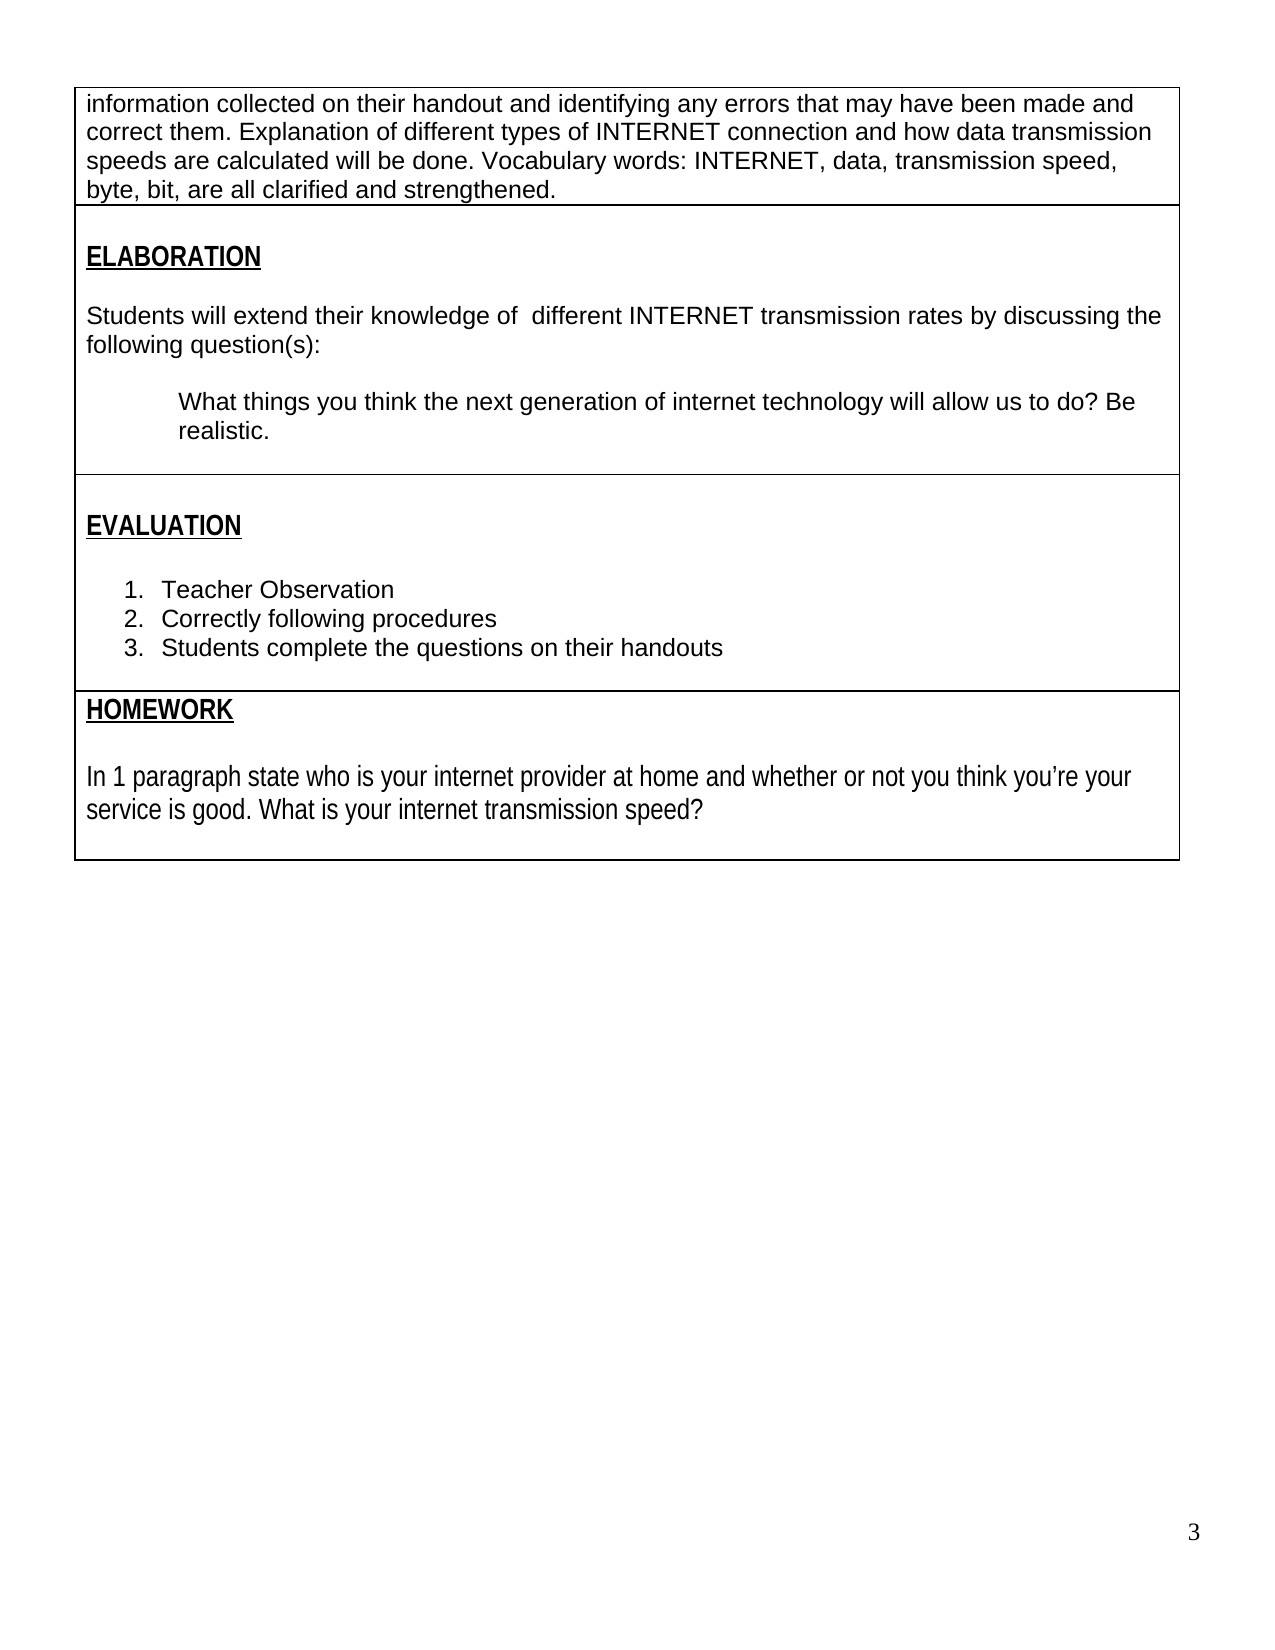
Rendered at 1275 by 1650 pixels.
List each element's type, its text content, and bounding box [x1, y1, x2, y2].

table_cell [76, 88, 1179, 204]
table_cell EVALUATION Teacher Observation Correctly following procedures Students complete the questions on their handouts [76, 475, 1179, 690]
table_cell ELABORATION Students will extend their knowledge of different INTERNET transmission rates by discussing the following question(s): What things you think the next generation of internet technology will allow us to do? Be realistic. [76, 206, 1179, 473]
table_cell HOMEWORK In 1 paragraph state who is your internet provider at home and whether or not you think you’re your service is good. What is your internet transmission speed? [76, 692, 1179, 859]
